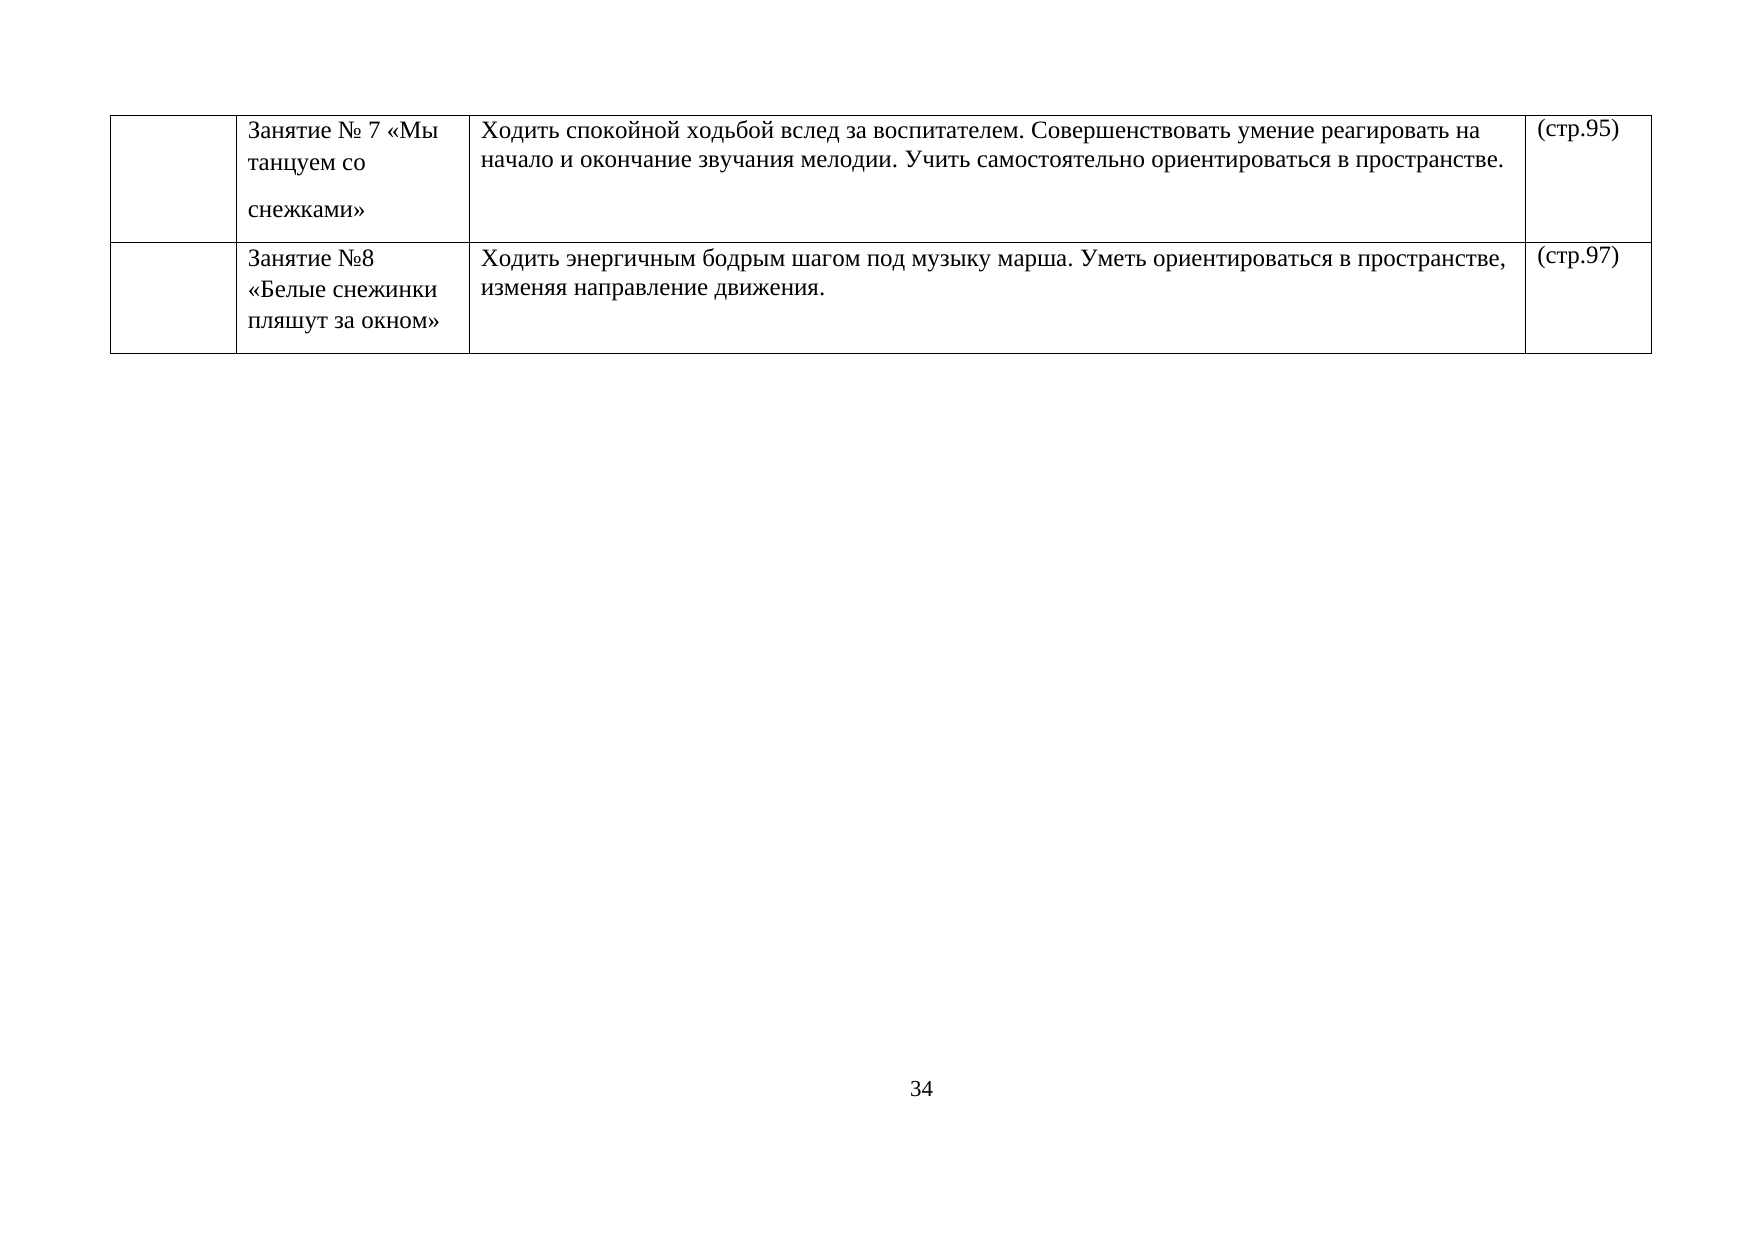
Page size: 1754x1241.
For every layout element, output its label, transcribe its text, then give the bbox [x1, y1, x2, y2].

table_cell Ходить энергичным бодрым шагом под музыку марша. Уметь ориентироваться в пространстве, изменяя направление движения. [470, 243, 1525, 352]
table_cell Ходить спокойной ходьбой вслед за воспитателем. Совершенствовать умение реагировать на начало и окончание звучания мелодии. Учить самостоятельно ориентироваться в пространстве. [470, 116, 1525, 242]
table_cell Занятие №8 «Белые снежинки пляшут за окном» [237, 243, 469, 352]
table_cell [111, 116, 236, 242]
table_cell (стр.95) [1526, 116, 1651, 242]
table_cell (стр.97) [1526, 243, 1651, 352]
table_cell Занятие № 7 «Мы танцуем со снежками» [237, 116, 469, 242]
table_cell [111, 243, 236, 352]
